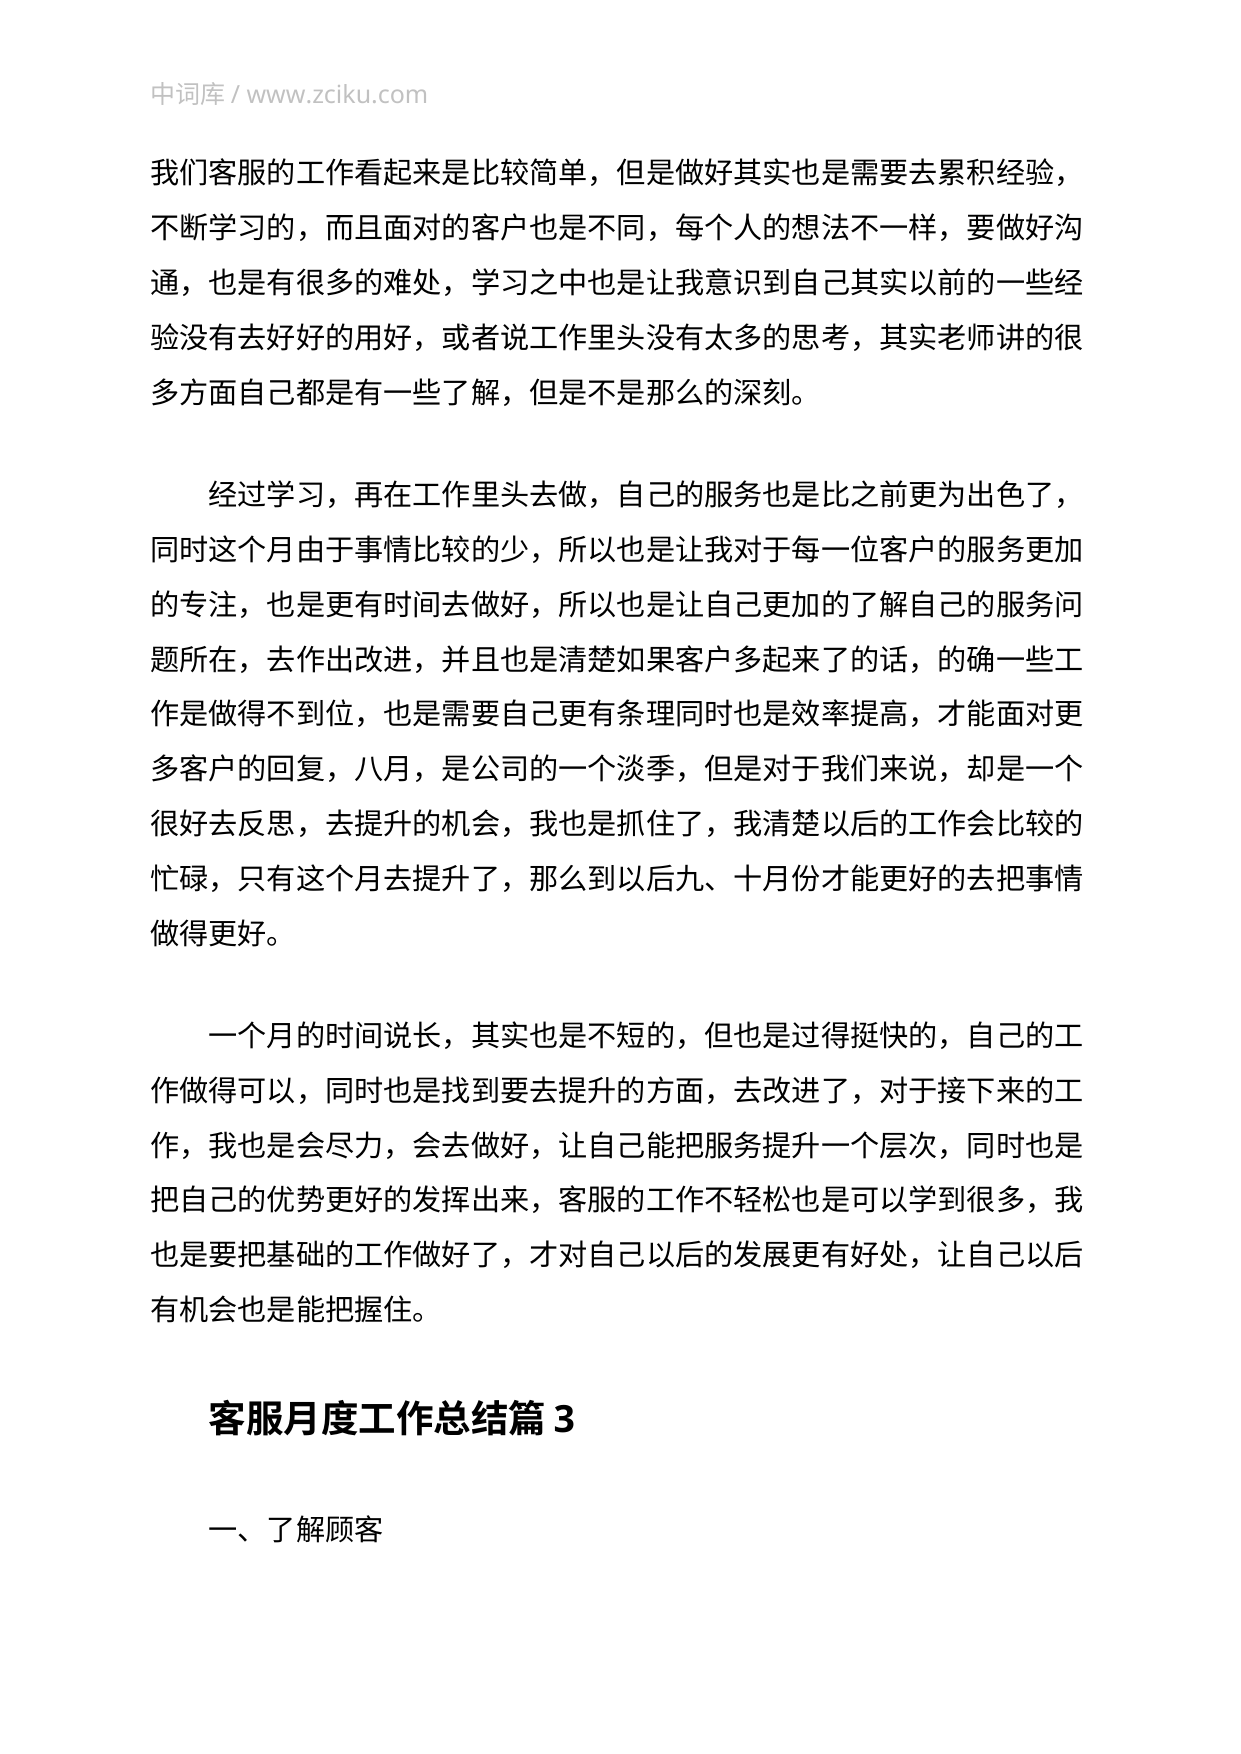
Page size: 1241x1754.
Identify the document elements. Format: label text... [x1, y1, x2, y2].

text 一个月的时间说长，其实也是不短的，但也是过得挺快的，自己的工作做得可以，同时也是找到要去提升的方面，去改进了，对于接下来的工作，我也是会尽力，会去做好，让自己能把服务提升一个层次，同时也是把自己的优势更好的发挥出来，客服的工作不轻松也是可以学到很多，我也是要把基础的工作做好了，才对自己以后的发展更有好处，让自己以后有机会也是能把握住。 [150, 1012, 1090, 1329]
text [150, 150, 1090, 412]
text 客服月度工作总结篇3 [150, 1388, 1090, 1443]
text 经过学习，再在工作里头去做，自己的服务也是比之前更为出色了，同时这个月由于事情比较的少，所以也是让我对于每一位客户的服务更加的专注，也是更有时间去做好，所以也是让自己更加的了解自己的服务问题所在，去作出改进，并且也是清楚如果客户多起来了的话，的确一些工作是做得不到位，也是需要自己更有条理同时也是效率提高，才能面对更多客户的回复，八月，是公司的一个淡季，但是对于我们来说，却是一个很好去反思，去提升的机会，我也是抓住了，我清楚以后的工作会比较的忙碌，只有这个月去提升了，那么到以后九、十月份才能更好的去把事情做得更好。 [150, 471, 1090, 953]
text 一、了解顾客 [150, 1506, 1090, 1548]
